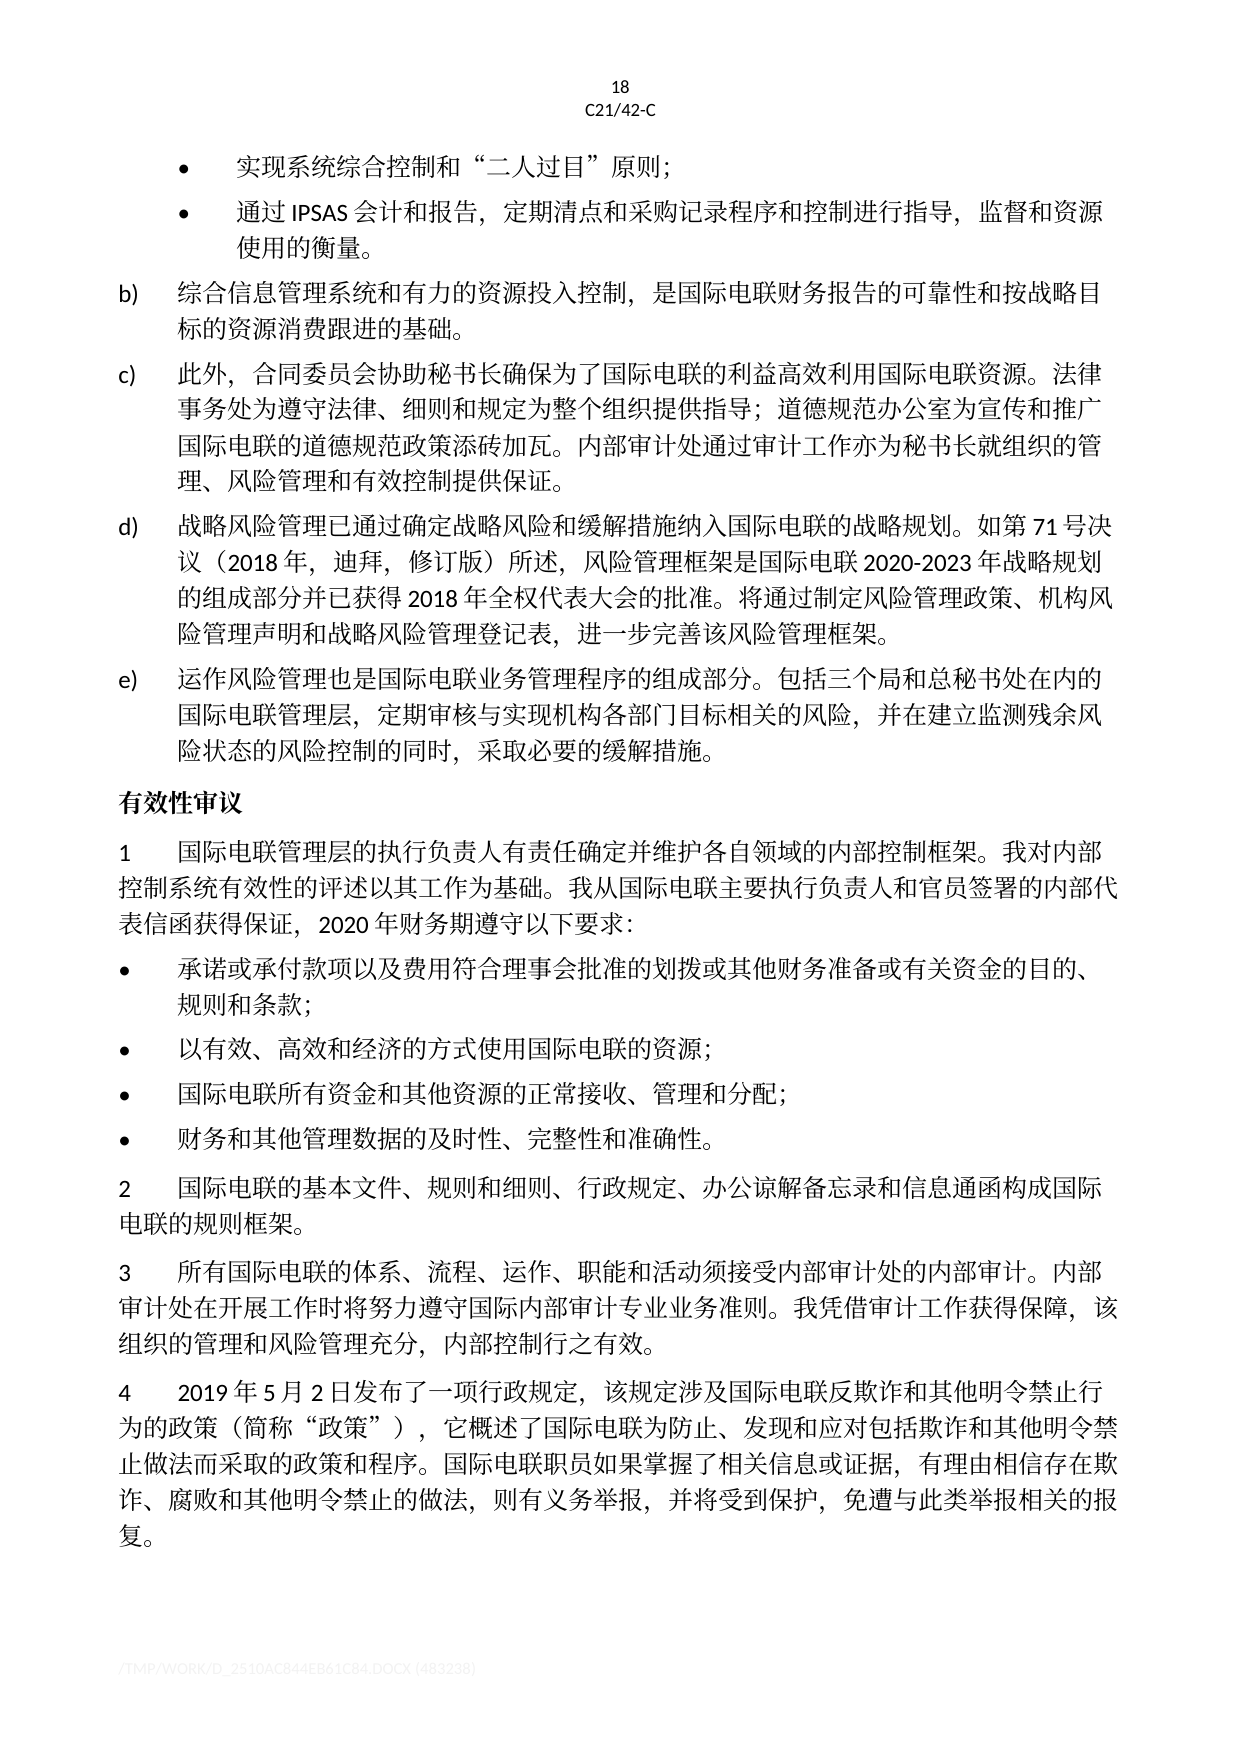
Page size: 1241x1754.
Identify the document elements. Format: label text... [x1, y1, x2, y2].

text 1 国际电联管理层的执行负责人有责任确定并维护各自领域的内部控制框架。我对内部控制系统有效性的评述以其工作为基础。我从国际电联主要执行负责人和官员签署的内部代表信函获得保证，2020年财务期遵守以下要求： [118, 833, 1122, 940]
text • 以有效、高效和经济的方式使用国际电联的资源； [118, 1030, 1122, 1066]
text • 承诺或承付款项以及费用符合理事会批准的划拨或其他财务准备或有关资金的目的、规则和条款； [118, 949, 1122, 1021]
text • 财务和其他管理数据的及时性、完整性和准确性。 [118, 1120, 1122, 1156]
text • 通过IPSAS会计和报告，定期清点和采购记录程序和控制进行指导，监督和资源使用的衡量。 [177, 193, 1122, 264]
subtitle 有效性审议 [118, 784, 1122, 820]
text • 国际电联所有资金和其他资源的正常接收、管理和分配； [118, 1075, 1122, 1111]
text d) 战略风险管理已通过确定战略风险和缓解措施纳入国际电联的战略规划。如第71号决议（2018年，迪拜，修订版）所述，风险管理框架是国际电联2020-2023年战略规划的组成部分并已获得2018年全权代表大会的批准。将通过制定风险管理政策、机构风险管理声明和战略风险管理登记表，进一步完善该风险管理框架。 [118, 507, 1122, 651]
text c) 此外，合同委员会协助秘书长确保为了国际电联的利益高效利用国际电联资源。法律事务处为遵守法律、细则和规定为整个组织提供指导；道德规范办公室为宣传和推广国际电联的道德规范政策添砖加瓦。内部审计处通过审计工作亦为秘书长就组织的管理、风险管理和有效控制提供保证。 [118, 354, 1122, 498]
text b) 综合信息管理系统和有力的资源投入控制，是国际电联财务报告的可靠性和按战略目标的资源消费跟进的基础。 [118, 273, 1122, 345]
text 2 国际电联的基本文件、规则和细则、行政规定、办公谅解备忘录和信息通函构成国际电联的规则框架。 [118, 1168, 1122, 1240]
text • 实现系统综合控制和“二人过目”原则； [177, 148, 1122, 184]
text 4 2019年5月2日发布了一项行政规定，该规定涉及国际电联反欺诈和其他明令禁止行为的政策（简称“政策”），它概述了国际电联为防止、发现和应对包括欺诈和其他明令禁止做法而采取的政策和程序。国际电联职员如果掌握了相关信息或证据，有理由相信存在欺诈、腐败和其他明令禁止的做法，则有义务举报，并将受到保护，免遭与此类举报相关的报复。 [118, 1373, 1122, 1553]
text e) 运作风险管理也是国际电联业务管理程序的组成部分。包括三个局和总秘书处在内的国际电联管理层，定期审核与实现机构各部门目标相关的风险，并在建立监测残余风险状态的风险控制的同时，采取必要的缓解措施。 [118, 660, 1122, 767]
text 3 所有国际电联的体系、流程、运作、职能和活动须接受内部审计处的内部审计。内部审计处在开展工作时将努力遵守国际内部审计专业业务准则。我凭借审计工作获得保障，该组织的管理和风险管理充分，内部控制行之有效。 [118, 1253, 1122, 1361]
